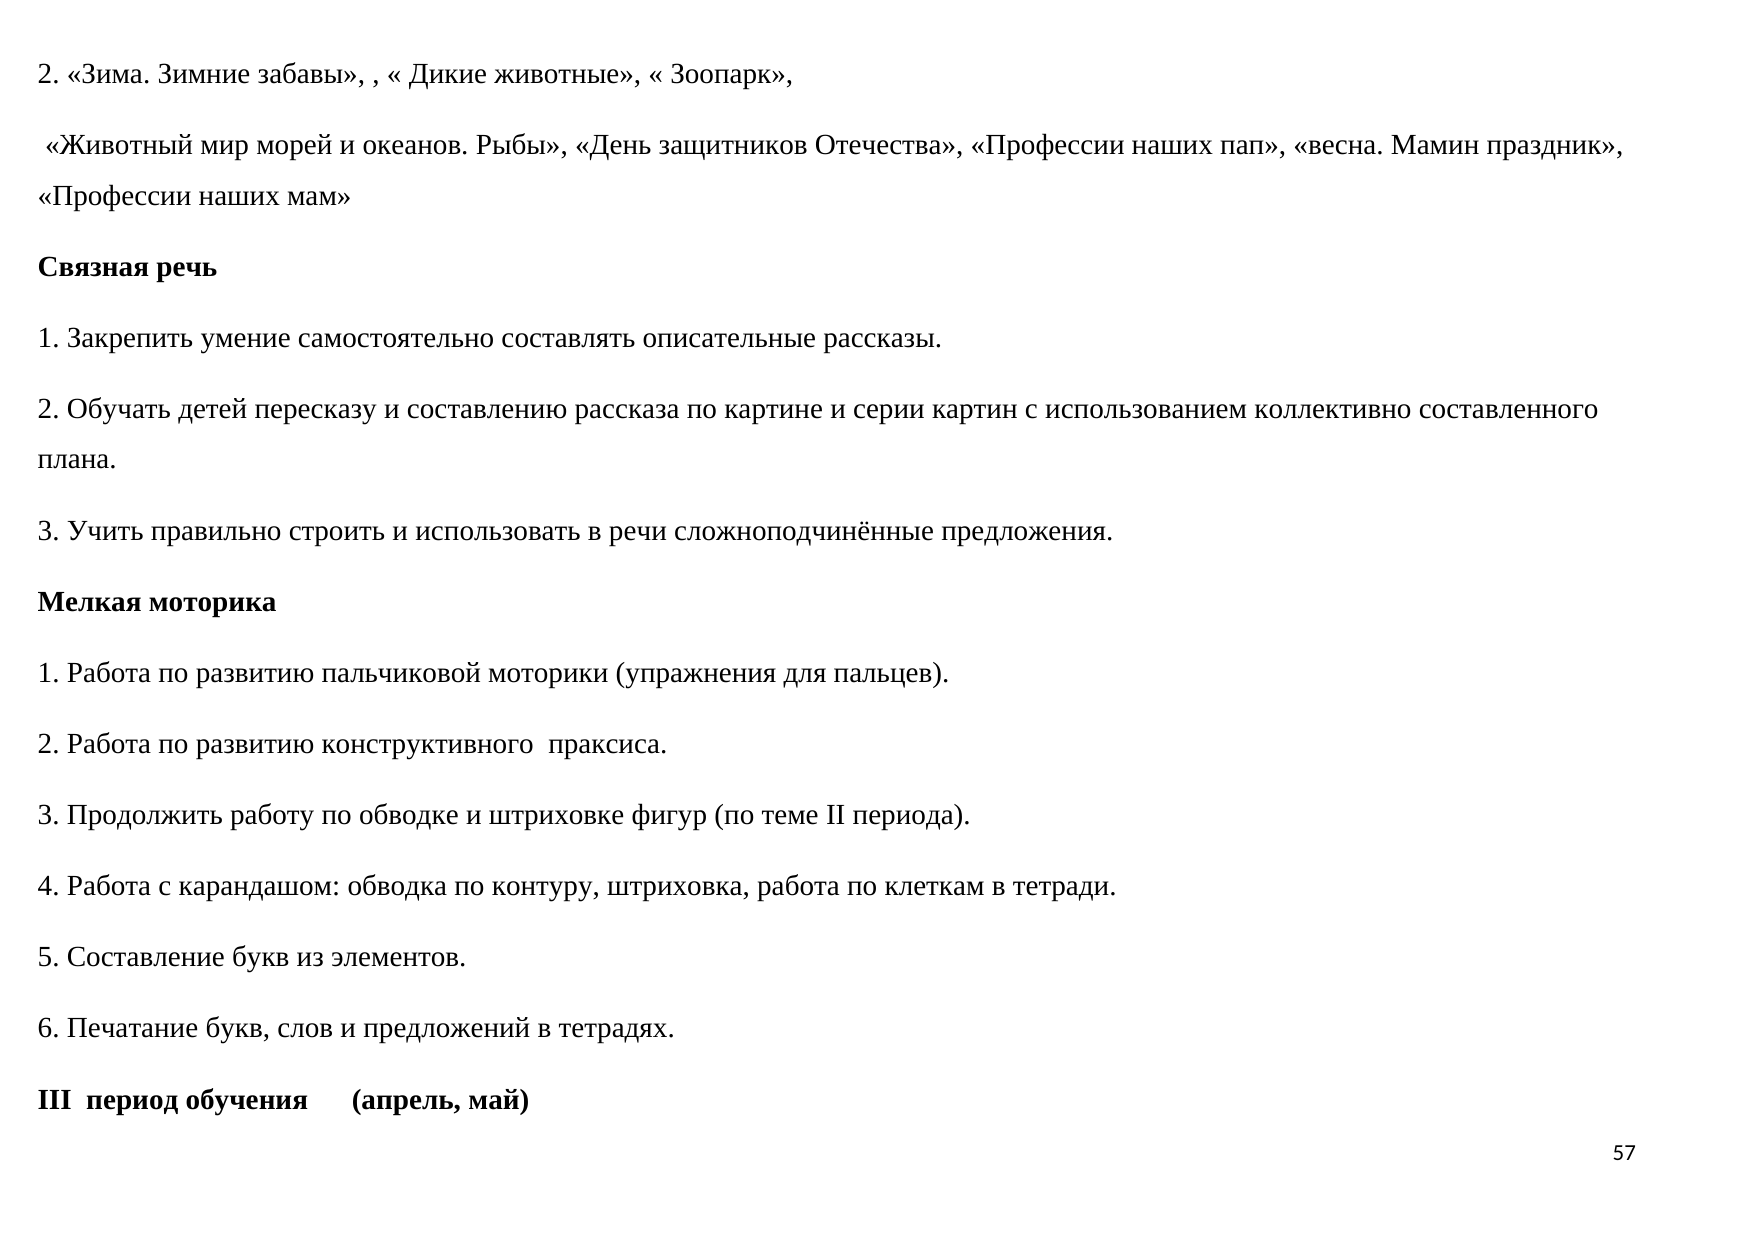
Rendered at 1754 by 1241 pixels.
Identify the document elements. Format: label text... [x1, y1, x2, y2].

text 2. Обучать детей пересказу и составлению рассказа по картине и серии картин с использованием коллективно составленного плана. [37, 391, 1636, 475]
text 3. Учить правильно строить и использовать в речи сложноподчинённые предложения. [37, 513, 1636, 546]
text 5. Составление букв из элементов. [37, 939, 1636, 973]
text 4. Работа с карандашом: обводка по контуру, штриховка, работа по клеткам в тетради. [37, 868, 1636, 902]
text Мелкая моторика [37, 584, 1636, 617]
text Связная речь [37, 249, 1636, 282]
text 1. Работа по развитию пальчиковой моторики (упражнения для пальцев). [37, 655, 1636, 688]
text 2. Работа по развитию конструктивного праксиса. [37, 726, 1636, 759]
text III период обучения (апрель, май) [37, 1082, 1636, 1115]
text 6. Печатание букв, слов и предложений в тетрадях. [37, 1011, 1636, 1044]
text «Животный мир морей и океанов. Рыбы», «День защитников Отечества», «Профессии наших пап», «весна. Мамин праздник», «Профессии наших мам» [37, 127, 1636, 211]
text 2. «Зима. Зимние забавы», , « Дикие животные», « Зоопарк», [37, 56, 1636, 90]
text 1. Закрепить умение самостоятельно составлять описательные рассказы. [37, 320, 1636, 353]
text 3. Продолжить работу по обводке и штриховке фигур (по теме II периода). [37, 797, 1636, 831]
